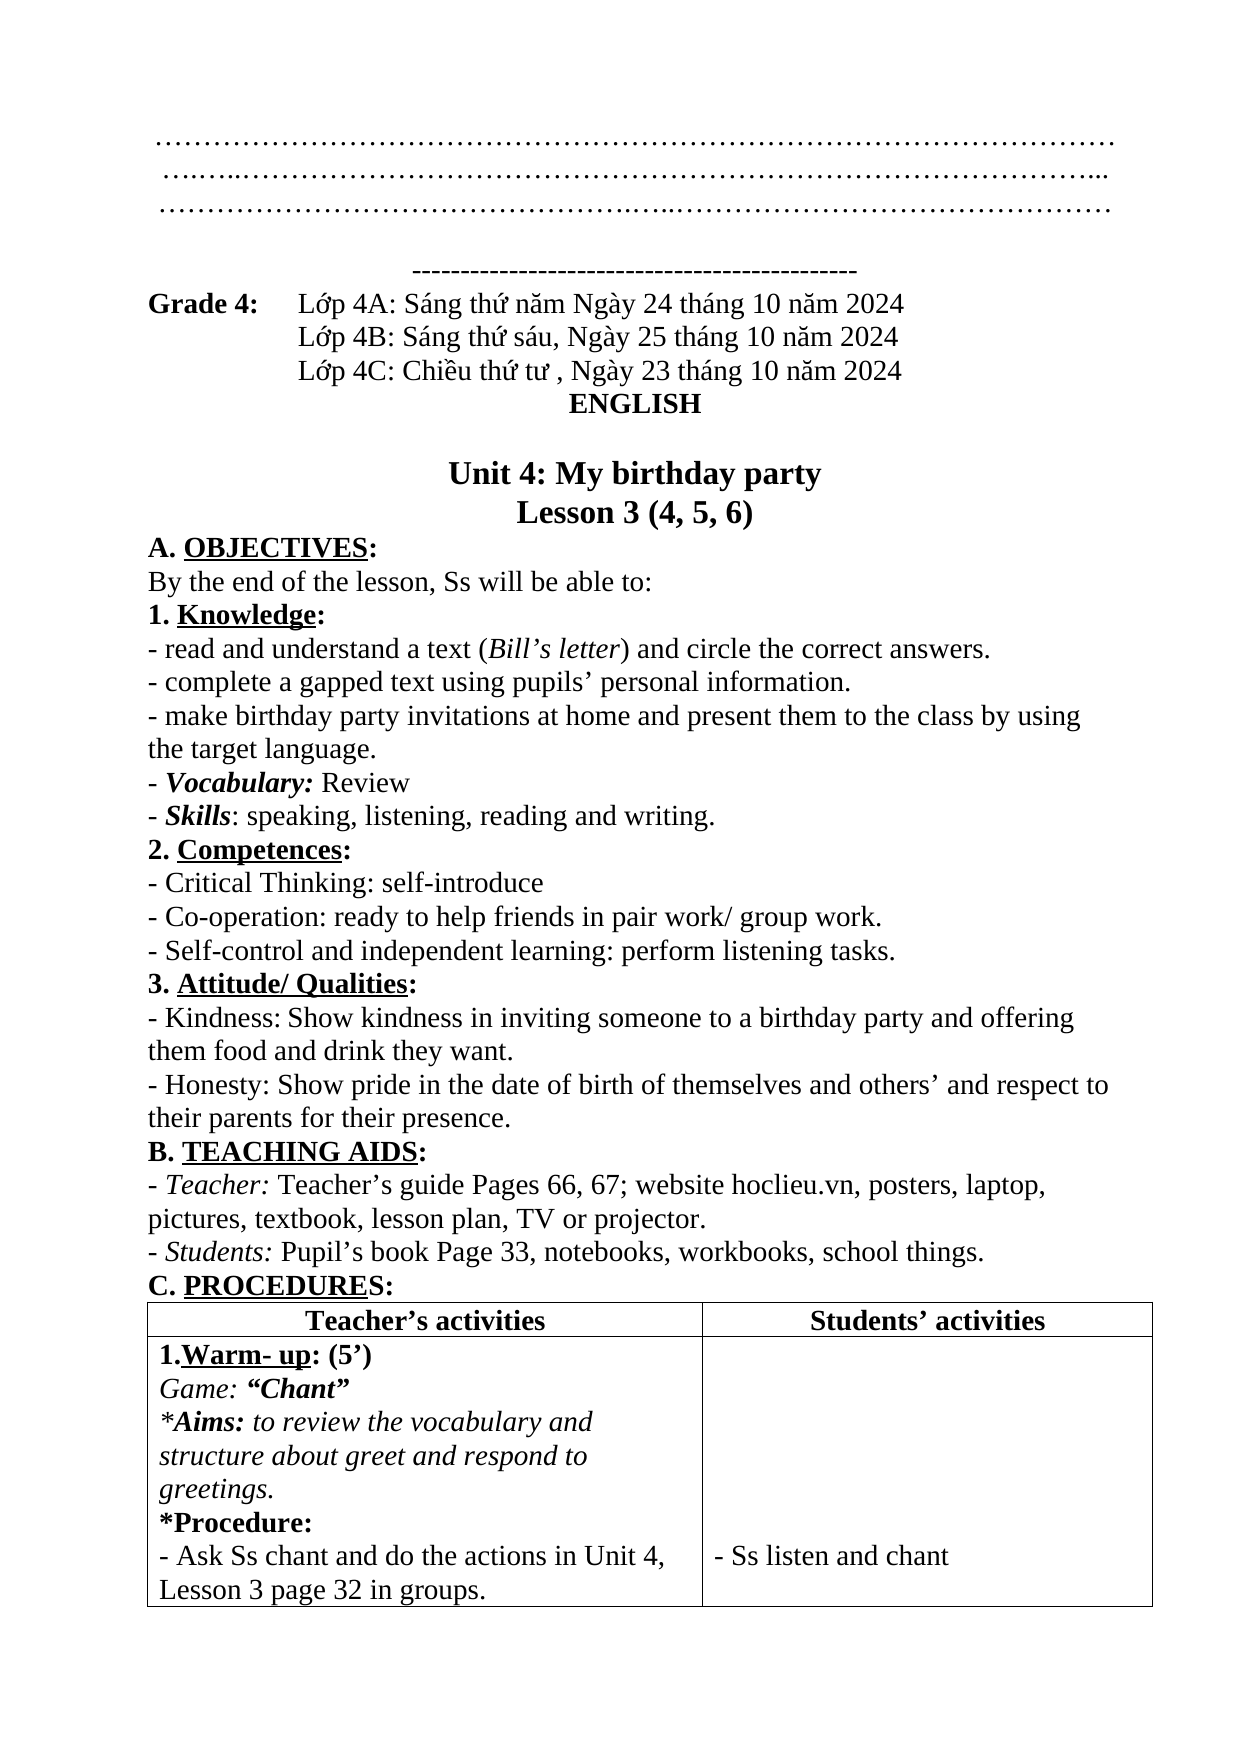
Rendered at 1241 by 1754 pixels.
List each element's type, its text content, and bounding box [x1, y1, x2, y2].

text - Honesty: Show pride in the date of birth of themselves and others’ and respect to their parents for their presence. [148, 1067, 1122, 1134]
text ………………………………………………………………………………………….…..……………………………………………………………………………...………………………………………….…..……………………………………… [148, 118, 1122, 219]
text - Kindness: Show kindness in inviting someone to a birthday party and offering them food and drink they want. [148, 1000, 1122, 1067]
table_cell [703, 1337, 1152, 1606]
text - complete a gapped text using pupils’ personal information. [148, 664, 1122, 698]
text 2. Competences: [148, 832, 1122, 866]
text ---------------------------------------------- [148, 252, 1122, 286]
text Lớp 4B: Sáng thứ sáu, Ngày 25 tháng 10 năm 2024 [148, 319, 1122, 353]
text ENGLISH [148, 386, 1122, 420]
text - Vocabulary: Review [148, 765, 1122, 798]
text - Self-control and independent learning: perform listening tasks. [148, 933, 1122, 966]
text B. TEACHING AIDS: [148, 1134, 1122, 1167]
text - read and understand a text (Bill’s letter) and circle the correct answers. [148, 631, 1122, 664]
text A. OBJECTIVES: [148, 530, 1122, 564]
text Grade 4: Lớp 4A: Sáng thứ năm Ngày 24 tháng 10 năm 2024 [148, 286, 1122, 319]
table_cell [148, 1337, 702, 1606]
text - Students: Pupil’s book Page 33, notebooks, workbooks, school things. [148, 1234, 1122, 1268]
text 1. Knowledge: [148, 597, 1122, 631]
text - Critical Thinking: self-introduce [148, 866, 1122, 899]
text Lớp 4C: Chiều thứ tư , Ngày 23 tháng 10 năm 2024 [148, 353, 1122, 386]
text By the end of the lesson, Ss will be able to: [148, 564, 1122, 597]
table_header Students’ activities [703, 1303, 1152, 1336]
text Unit 4: My birthday party [148, 453, 1122, 492]
text Lesson 3 (4, 5, 6) [148, 492, 1122, 530]
text C. PROCEDURES: [148, 1268, 1122, 1302]
text - Skills: speaking, listening, reading and writing. [148, 798, 1122, 832]
text 3. Attitude/ Qualities: [148, 966, 1122, 1000]
text - make birthday party invitations at home and present them to the class by using the target language. [148, 698, 1122, 765]
text - Teacher: Teacher’s guide Pages 66, 67; website hoclieu.vn, posters, laptop, pictures, textbook, lesson plan, TV or projector. [148, 1167, 1122, 1234]
text - Co-operation: ready to help friends in pair work/ group work. [148, 899, 1122, 933]
table_header Teacher’s activities [148, 1303, 702, 1336]
